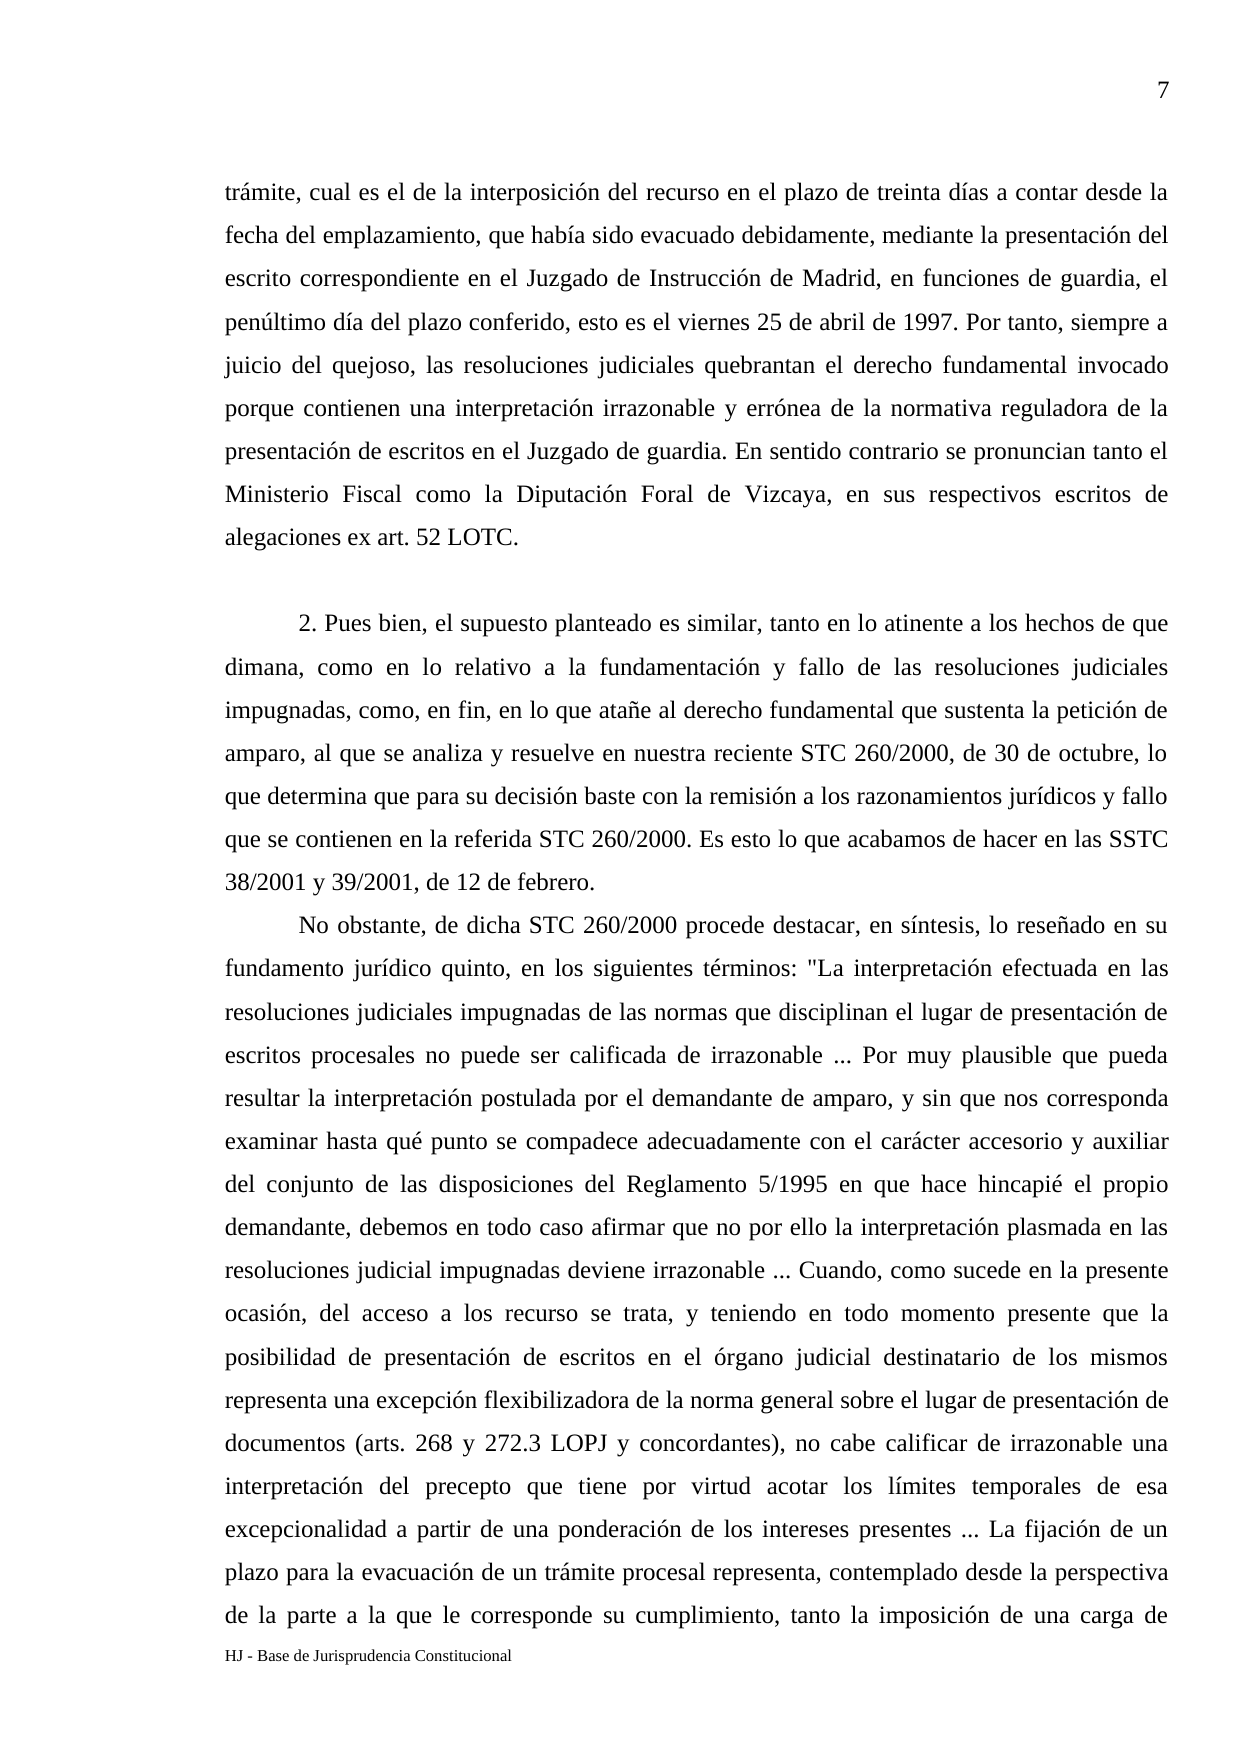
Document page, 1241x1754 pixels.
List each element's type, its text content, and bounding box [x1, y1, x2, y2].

text 2. Pues bien, el supuesto planteado es similar, tanto en lo atinente a los hechos de que dimana, como en lo relativo a la fundamentación y fallo de las resoluciones judiciales impugnadas, como, en fin, en lo que atañe al derecho fundamental que sustenta la petición de amparo, al que se analiza y resuelve en nuestra reciente STC 260/2000, de 30 de octubre, lo que determina que para su decisión baste con la remisión a los razonamientos jurídicos y fallo que se contienen en la referida STC 260/2000. Es esto lo que acabamos de hacer en las SSTC 38/2001 y 39/2001, de 12 de febrero. [224, 608, 1169, 896]
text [224, 177, 1169, 551]
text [224, 910, 1169, 1629]
